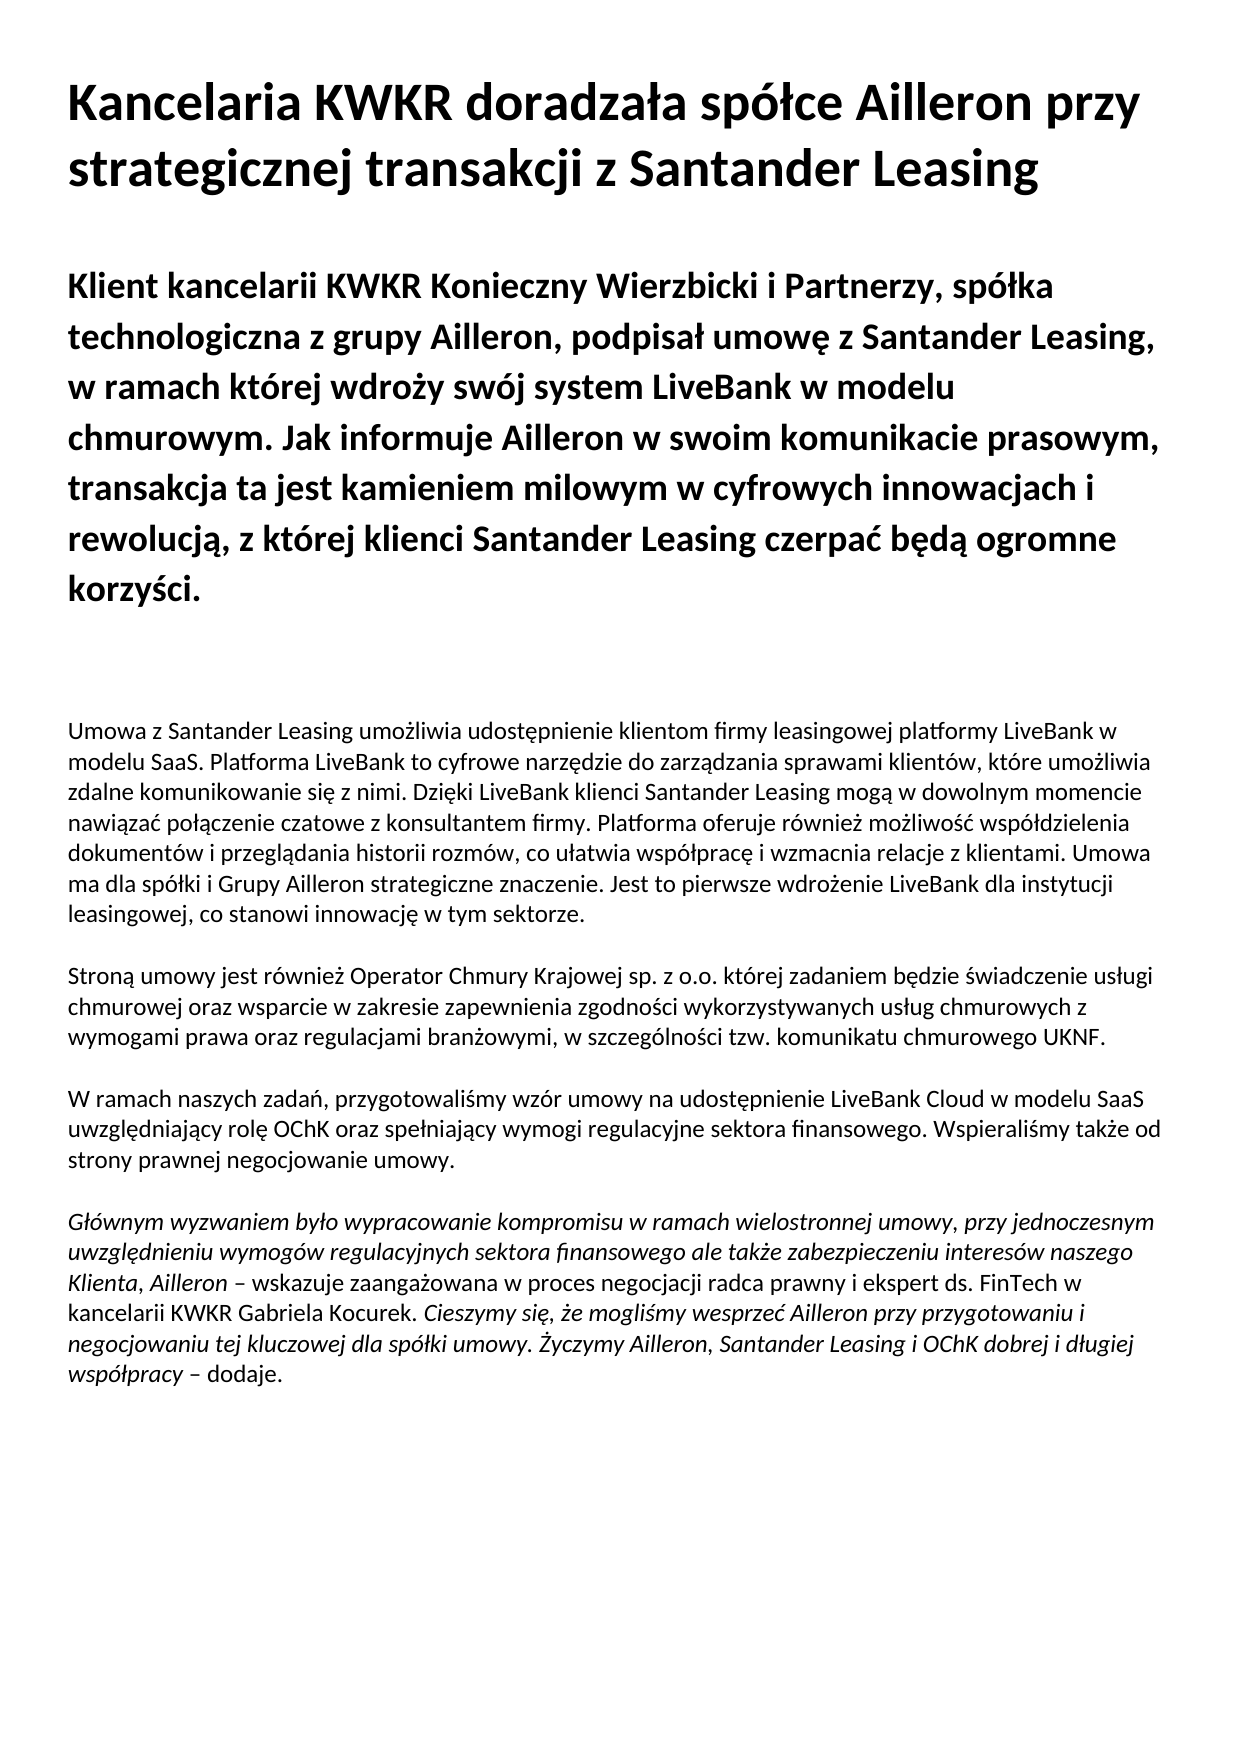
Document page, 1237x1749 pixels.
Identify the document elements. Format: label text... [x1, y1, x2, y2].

text Klient kancelarii KWKR Konieczny Wierzbicki i Partnerzy, spółka technologiczna z grupy Ailleron, podpisał umowę z Santander Leasing, w ramach której wdroży swój system LiveBank w modelu chmurowym. Jak informuje Ailleron w swoim komunikacie prasowym, transakcja ta jest kamieniem milowym w cyfrowych innowacjach i rewolucją, z której klienci Santander Leasing czerpać będą ogromne korzyści. [68, 262, 1169, 611]
text Umowa z Santander Leasing umożliwia udostępnienie klientom firmy leasingowej platformy LiveBank w modelu SaaS. Platforma LiveBank to cyfrowe narzędzie do zarządzania sprawami klientów, które umożliwia zdalne komunikowanie się z nimi. Dzięki LiveBank klienci Santander Leasing mogą w dowolnym momencie nawiązać połączenie czatowe z konsultantem firmy. Platforma oferuje również możliwość współdzielenia dokumentów i przeglądania historii rozmów, co ułatwia współpracę i wzmacnia relacje z klientami. Umowa ma dla spółki i Grupy Ailleron strategiczne znaczenie. Jest to pierwsze wdrożenie LiveBank dla instytucji leasingowej, co stanowi innowację w tym sektorze. [68, 715, 1169, 929]
text Głównym wyzwaniem było wypracowanie kompromisu w ramach wielostronnej umowy, przy jednoczesnym uwzględnieniu wymogów regulacyjnych sektora finansowego ale także zabezpieczeniu interesów naszego Klienta, Ailleron – wskazuje zaangażowana w proces negocjacji radca prawny i ekspert ds. FinTech w kancelarii KWKR Gabriela Kocurek. Cieszymy się, że mogliśmy wesprzeć Ailleron przy przygotowaniu i negocjowaniu tej kluczowej dla spółki umowy. Życzymy Ailleron, Santander Leasing i OChK dobrej i długiej współpracy – dodaje. [68, 1206, 1169, 1389]
text Stroną umowy jest również Operator Chmury Krajowej sp. z o.o. której zadaniem będzie świadczenie usługi chmurowej oraz wsparcie w zakresie zapewnienia zgodności wykorzystywanych usług chmurowych z wymogami prawa oraz regulacjami branżowymi, w szczególności tzw. komunikatu chmurowego UKNF. [68, 960, 1169, 1052]
text W ramach naszych zadań, przygotowaliśmy wzór umowy na udostępnienie LiveBank Cloud w modelu SaaS uwzględniający rolę OChK oraz spełniający wymogi regulacyjne sektora finansowego. Wspieraliśmy także od strony prawnej negocjowanie umowy. [68, 1083, 1169, 1175]
text Kancelaria KWKR doradzała spółce Ailleron przy strategicznej transakcji z Santander Leasing [68, 68, 1169, 200]
